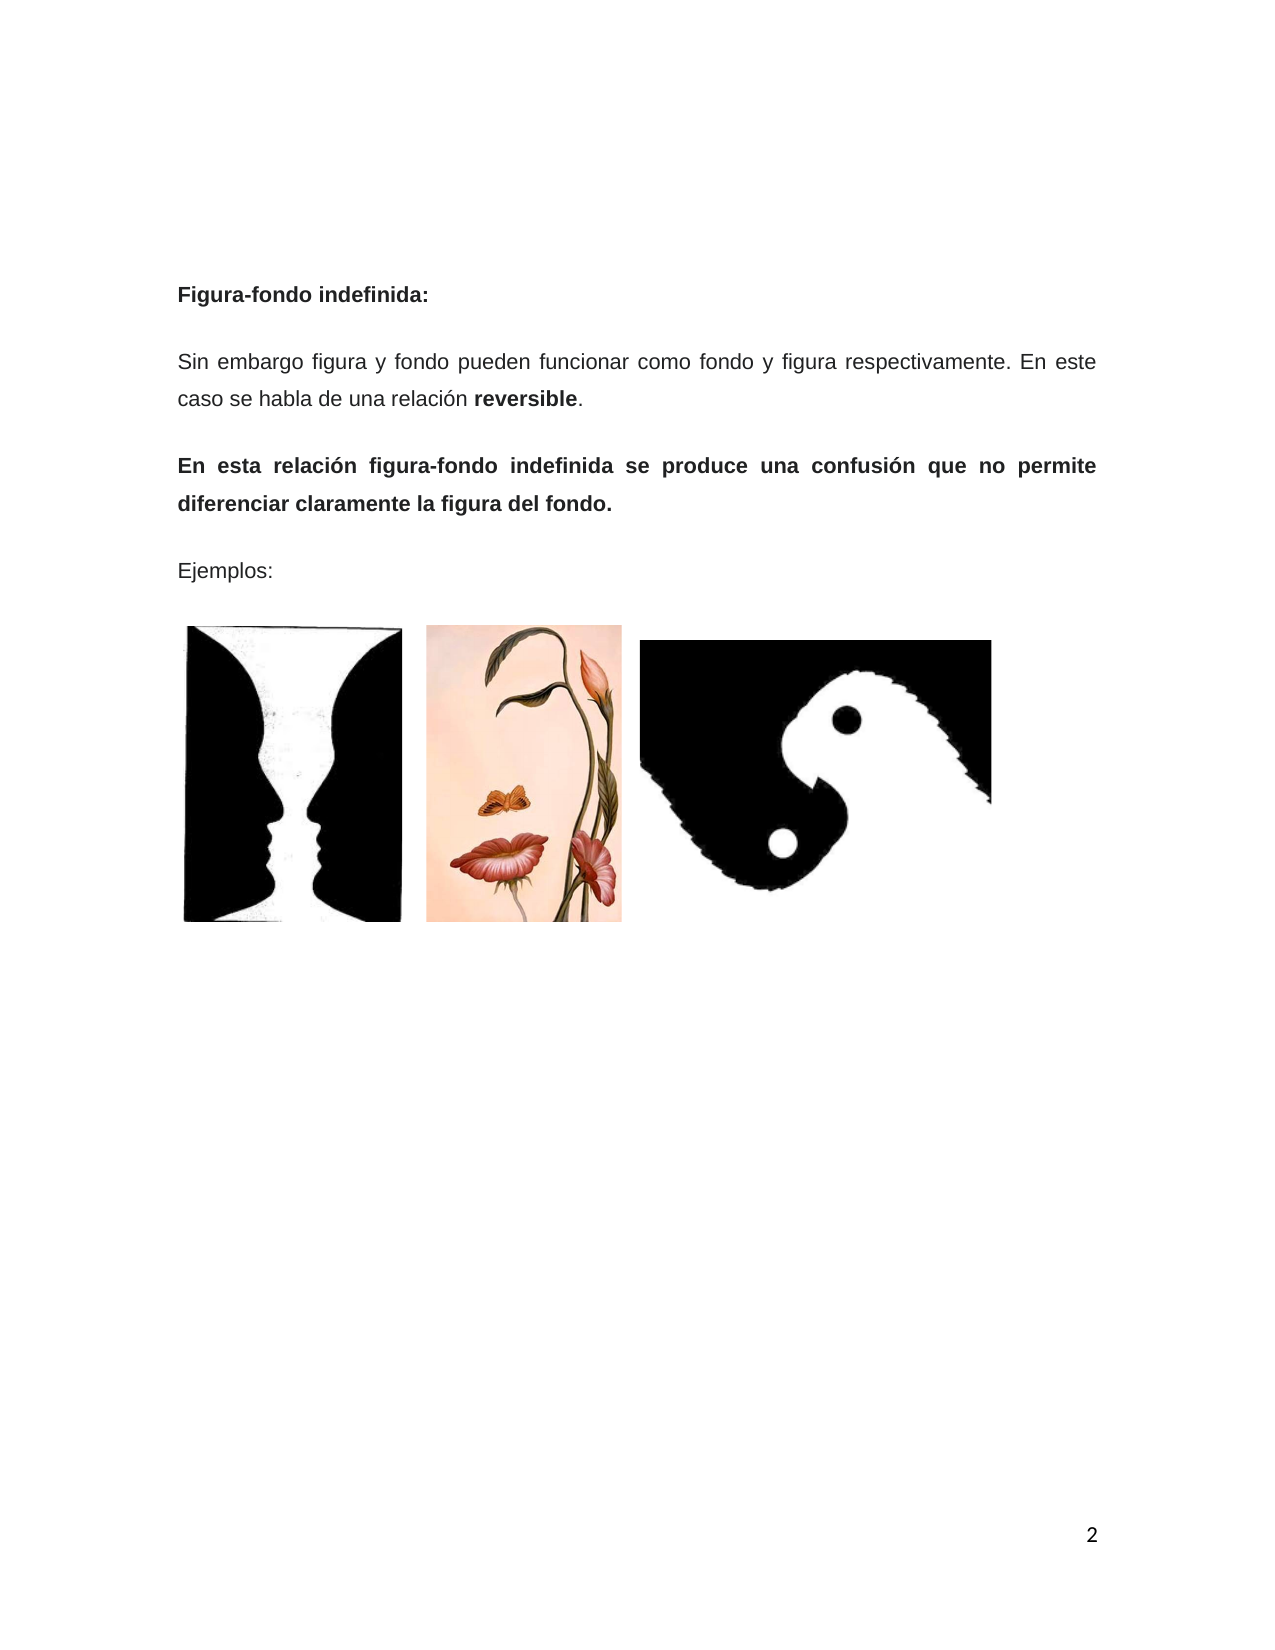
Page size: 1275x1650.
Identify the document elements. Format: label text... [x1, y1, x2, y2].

picture [426, 625, 622, 922]
picture [639, 640, 992, 922]
text Figura-fondo indefinida: [177, 282, 1098, 307]
text Ejemplos: [177, 558, 1098, 583]
text Sin embargo figura y fondo pueden funcionar como fondo y figura respectivamente. En este caso se habla de una relación reversible. [177, 348, 1098, 412]
text En esta relación figura-fondo indefinida se produce una confusión que no permite diferenciar claramente la figura del fondo. [177, 453, 1098, 516]
picture [183, 626, 403, 922]
